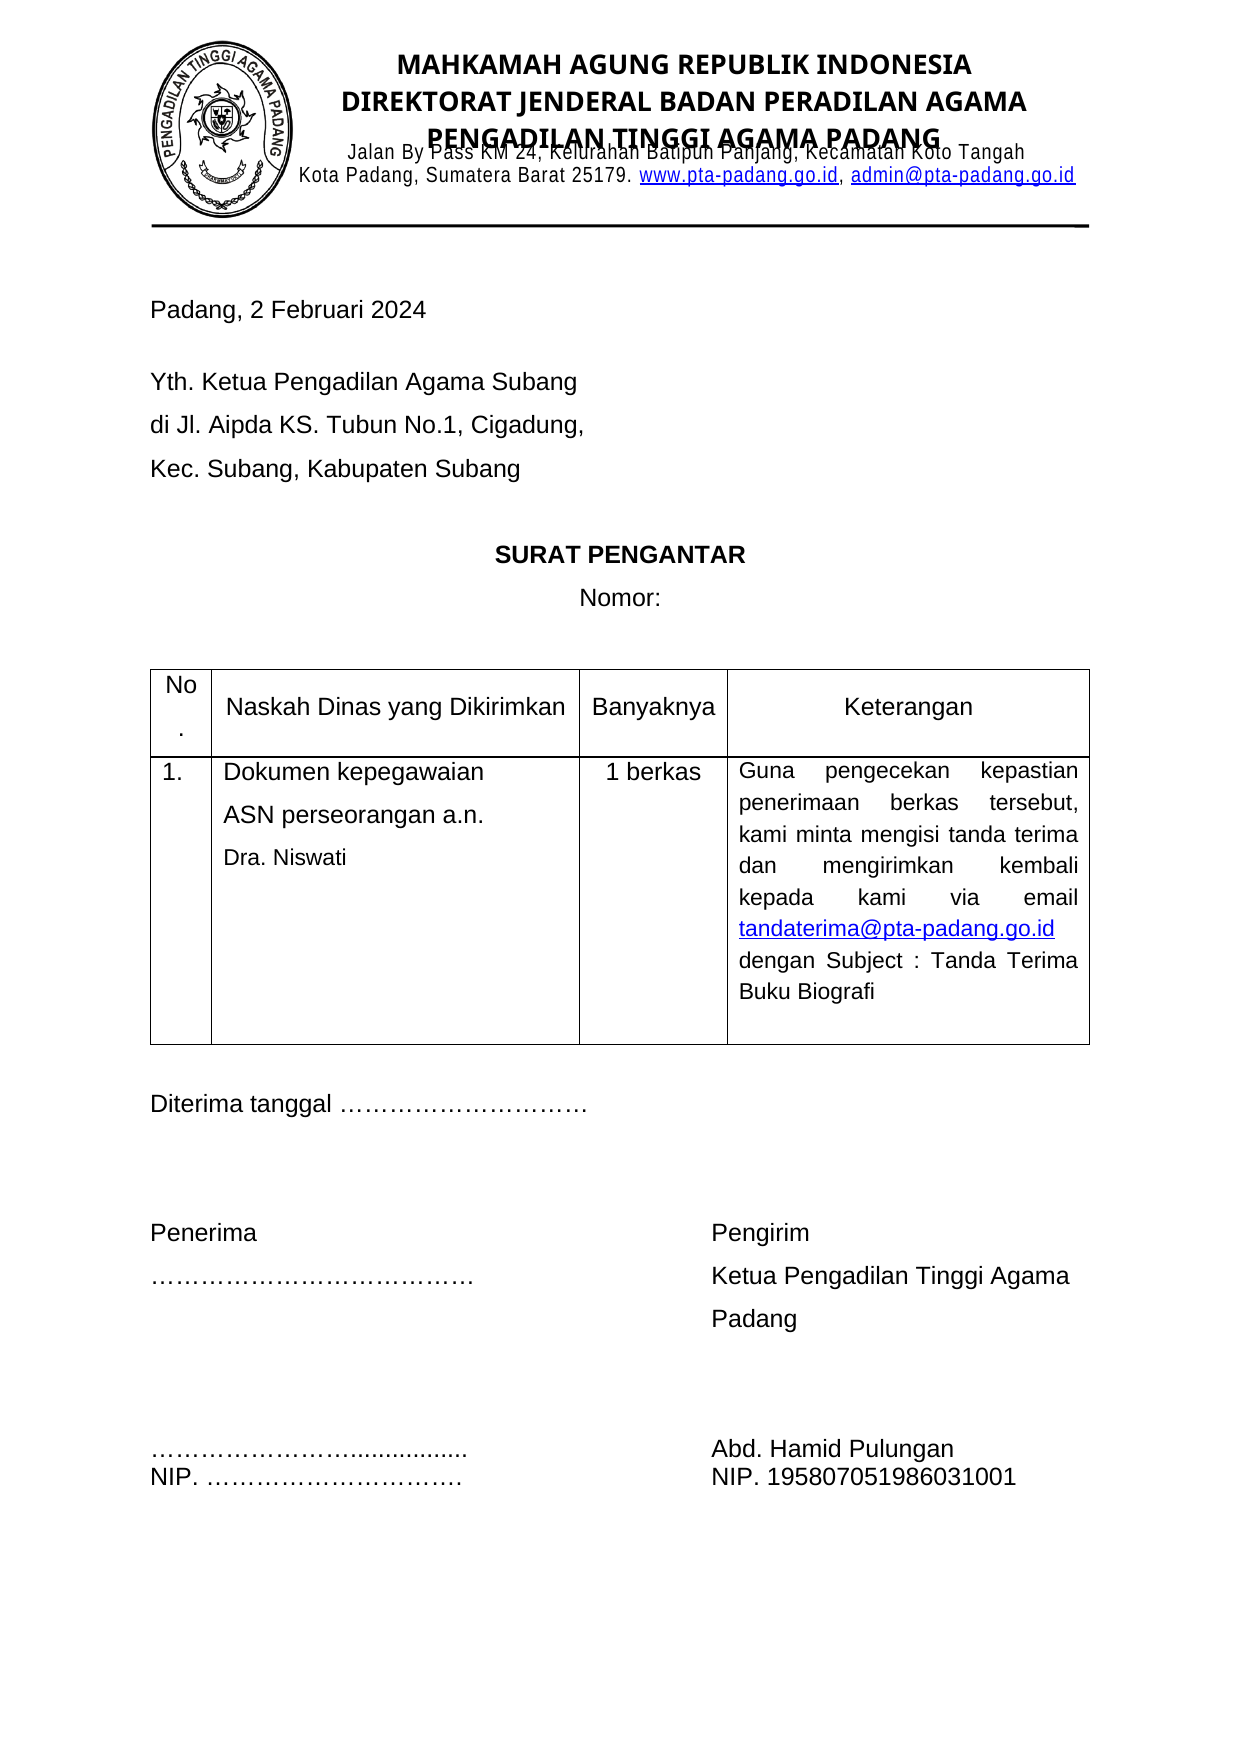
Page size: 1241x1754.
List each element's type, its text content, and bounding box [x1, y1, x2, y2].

text Nomor: [150, 583, 1090, 612]
text Penerima Pengirim [150, 1218, 1090, 1247]
picture [151, 40, 294, 219]
table_header Keterangan [728, 670, 1089, 756]
text Yth. Ketua Pengadilan Agama Subang [150, 367, 1090, 396]
text di Jl. Aipda KS. Tubun No.1, Cigadung, [150, 410, 1090, 439]
text Padang [150, 1304, 1090, 1333]
table_cell 1. [151, 758, 211, 1044]
text NIP. …………………………. NIP. 195807051986031001 [150, 1462, 1090, 1491]
table_cell Dokumen kepegawaian ASN perseorangan a.n. Dra. Niswati [212, 758, 579, 1044]
text SURAT PENGANTAR [150, 540, 1090, 568]
table_header Naskah Dinas yang Dikirimkan [212, 670, 579, 756]
table_header No. [151, 670, 211, 756]
text Kec. Subang, Kabupaten Subang [150, 453, 1090, 482]
text Diterima tanggal ………………………… [150, 1088, 1090, 1117]
text ……………………................. Abd. Hamid Pulungan [150, 1433, 1090, 1462]
table_header Banyaknya [580, 670, 727, 756]
text ………………………………… Ketua Pengadilan Tinggi Agama [150, 1261, 1090, 1290]
text Padang, 2 Februari 2024 [150, 295, 1090, 324]
table_cell Guna pengecekan kepastian penerimaan berkas tersebut, kami minta mengisi tanda terima dan mengirimkan kembali kepada kami via email tandaterima@pta-padang.go.id dengan Subject : Tanda Terima Buku Biografi [728, 758, 1089, 1044]
table_cell 1 berkas [580, 758, 727, 1044]
